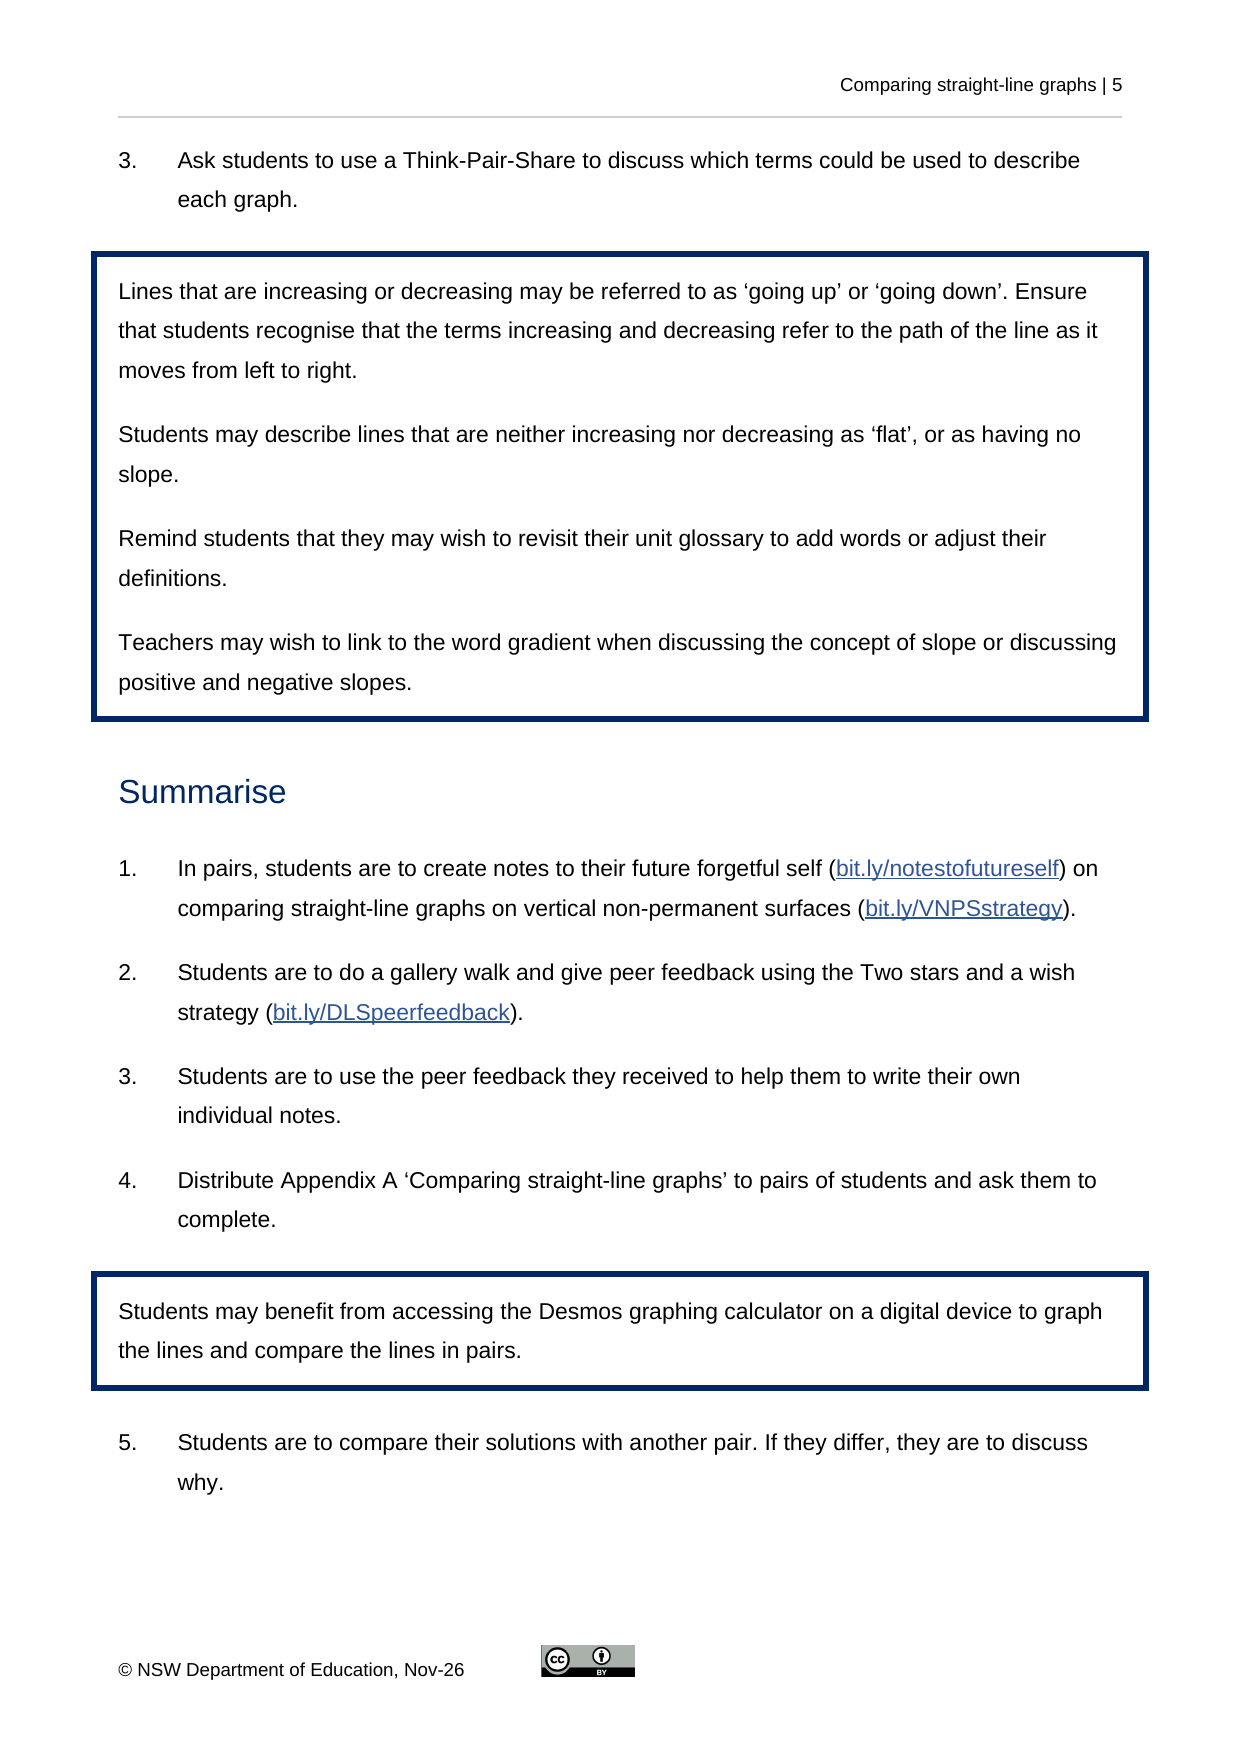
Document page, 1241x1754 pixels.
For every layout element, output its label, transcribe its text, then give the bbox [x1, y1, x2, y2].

picture [541, 1645, 635, 1677]
text Lines that are increasing or decreasing may be referred to as ‘going up’ or ‘going down’. Ensure that students recognise that the terms increasing and decreasing refer to the path of the line as it moves from left to right. [97, 257, 1143, 383]
list Students are to do a gallery walk and give peer feedback using the Two stars and a wish strategy (bit.ly/DLSpeerfeedback). [118, 959, 1122, 1025]
list Ask students to use a Think-Pair-Share to discuss which terms could be used to describe each graph. [118, 147, 1122, 212]
text Remind students that they may wish to revisit their unit glossary to add words or adjust their definitions. [97, 498, 1143, 591]
text Students may benefit from accessing the Desmos graphing calculator on a digital device to graph the lines and compare the lines in pairs. [97, 1277, 1143, 1385]
subtitle Summarise [118, 772, 1122, 811]
text Teachers may wish to link to the word gradient when discussing the concept of slope or discussing positive and negative slopes. [97, 602, 1143, 716]
text Students may describe lines that are neither increasing nor decreasing as ‘flat’, or as having no slope. [97, 394, 1143, 487]
list In pairs, students are to create notes to their future forgetful self (bit.ly/notestofutureself) on comparing straight-line graphs on vertical non-permanent surfaces (bit.ly/VNPSstrategy). [118, 855, 1122, 921]
list Distribute Appendix A ‘Comparing straight-line graphs’ to pairs of students and ask them to complete. [118, 1167, 1122, 1233]
list Students are to compare their solutions with another pair. If they differ, they are to discuss why. [118, 1429, 1122, 1495]
list Students are to use the peer feedback they received to help them to write their own individual notes. [118, 1063, 1122, 1129]
